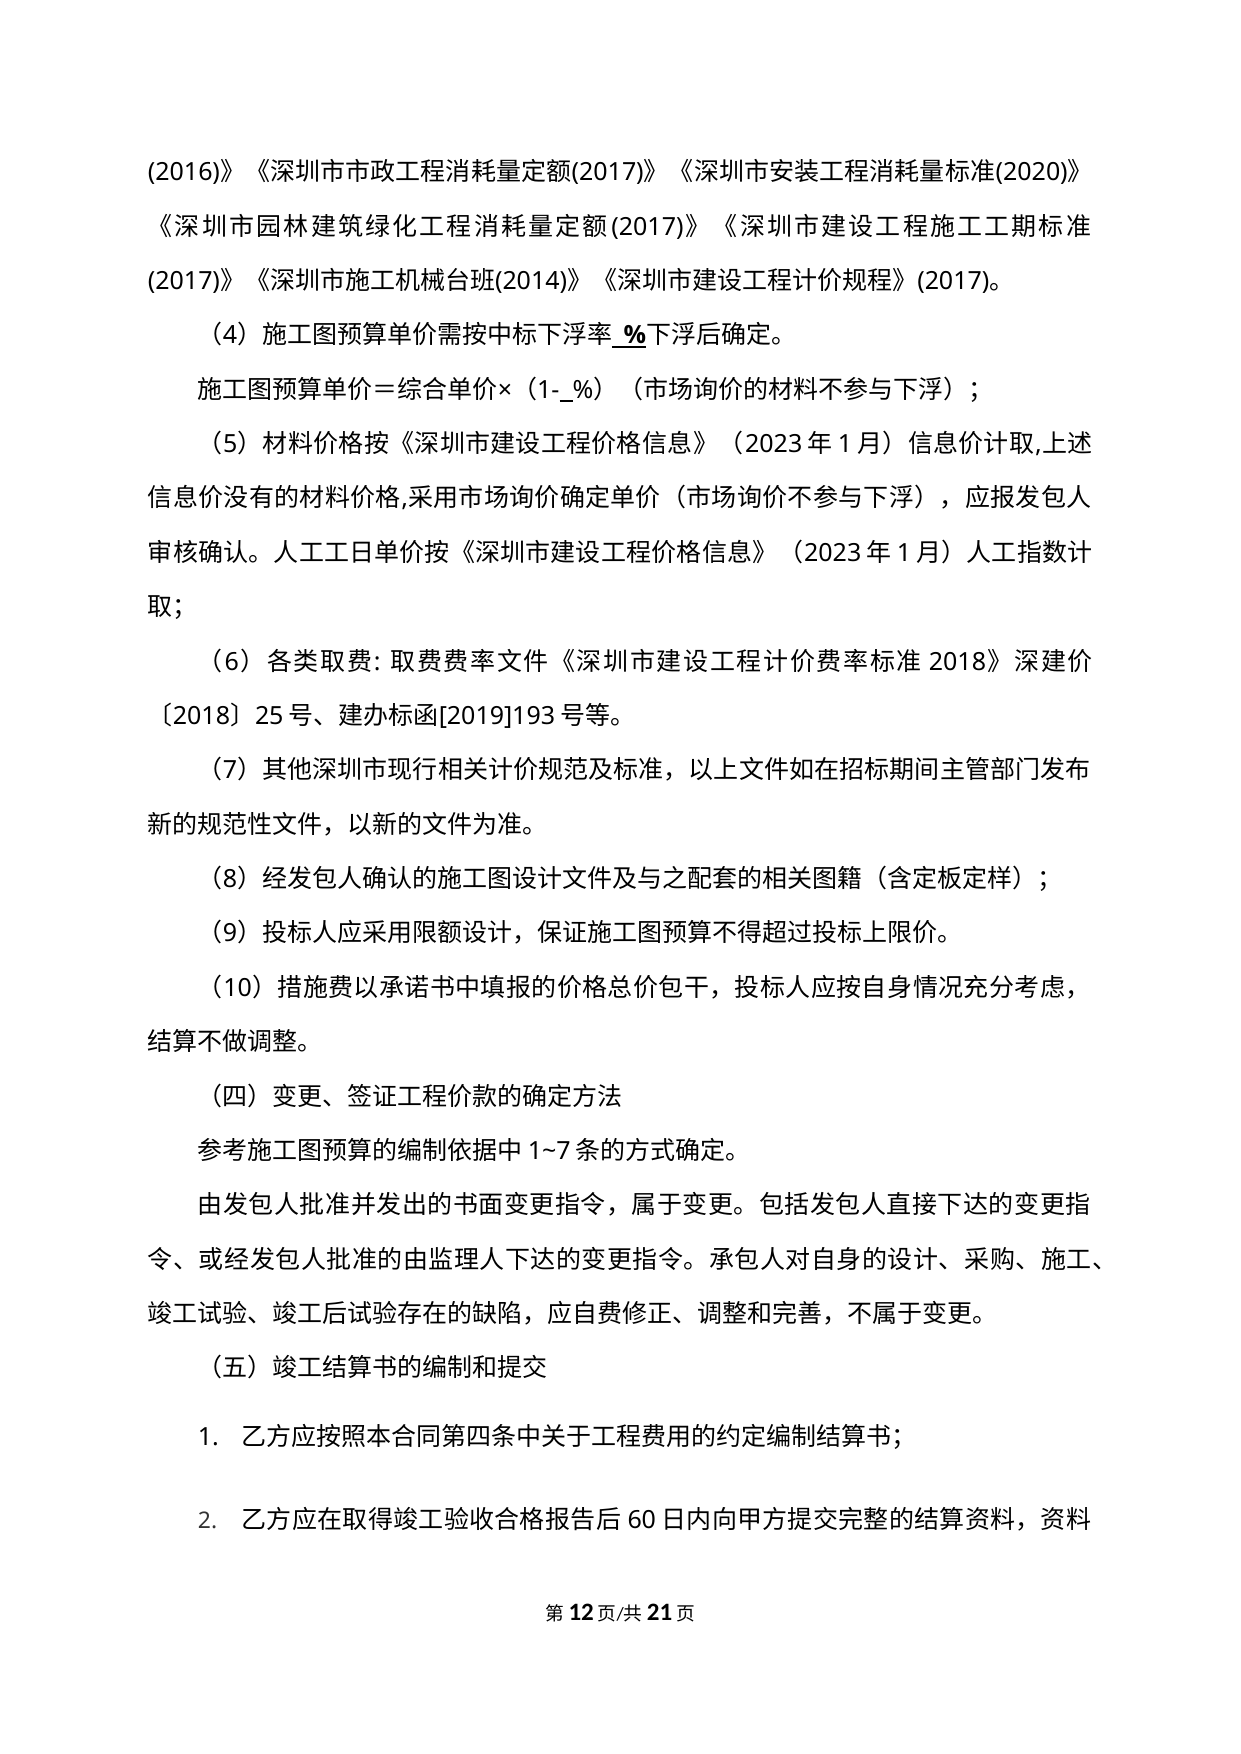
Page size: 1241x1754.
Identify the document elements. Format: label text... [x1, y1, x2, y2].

text （10）措施费以承诺书中填报的价格总价包干，投标人应按自身情况充分考虑，结算不做调整。 [148, 967, 1093, 1058]
text （9）投标人应采用限额设计，保证施工图预算不得超过投标上限价。 [148, 913, 1093, 949]
text 参考施工图预算的编制依据中1~7条的方式确定。 [148, 1130, 1093, 1167]
text （6）各类取费: 取费费率文件《深圳市建设工程计价费率标准2018》深建价〔2018〕25号、建办标函[2019]193号等。 [148, 641, 1093, 732]
text （7）其他深圳市现行相关计价规范及标准，以上文件如在招标期间主管部门发布新的规范性文件，以新的文件为准。 [148, 750, 1093, 840]
text （8）经发包人确认的施工图设计文件及与之配套的相关图籍（含定板定样）； [148, 858, 1093, 895]
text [148, 152, 1093, 297]
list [198, 1485, 1093, 1550]
text （四）变更、签证工程价款的确定方法 [148, 1076, 1093, 1112]
text （5）材料价格按《深圳市建设工程价格信息》（2023年1月）信息价计取,上述信息价没有的材料价格,采用市场询价确定单价（市场询价不参与下浮），应报发包人审核确认。人工工日单价按《深圳市建设工程价格信息》（2023年1月）人工指数计取； [148, 423, 1093, 623]
text 施工图预算单价＝综合单价×（1- %）（市场询价的材料不参与下浮）； [148, 369, 1093, 405]
list 乙方应按照本合同第四条中关于工程费用的约定编制结算书； [198, 1402, 1093, 1467]
text （4）施工图预算单价需按中标下浮率 %下浮后确定。 [148, 315, 1093, 351]
text （五）竣工结算书的编制和提交 [148, 1348, 1093, 1384]
text 由发包人批准并发出的书面变更指令，属于变更。包括发包人直接下达的变更指令、或经发包人批准的由监理人下达的变更指令。承包人对自身的设计、采购、施工、竣工试验、竣工后试验存在的缺陷，应自费修正、调整和完善，不属于变更。 [148, 1185, 1093, 1330]
